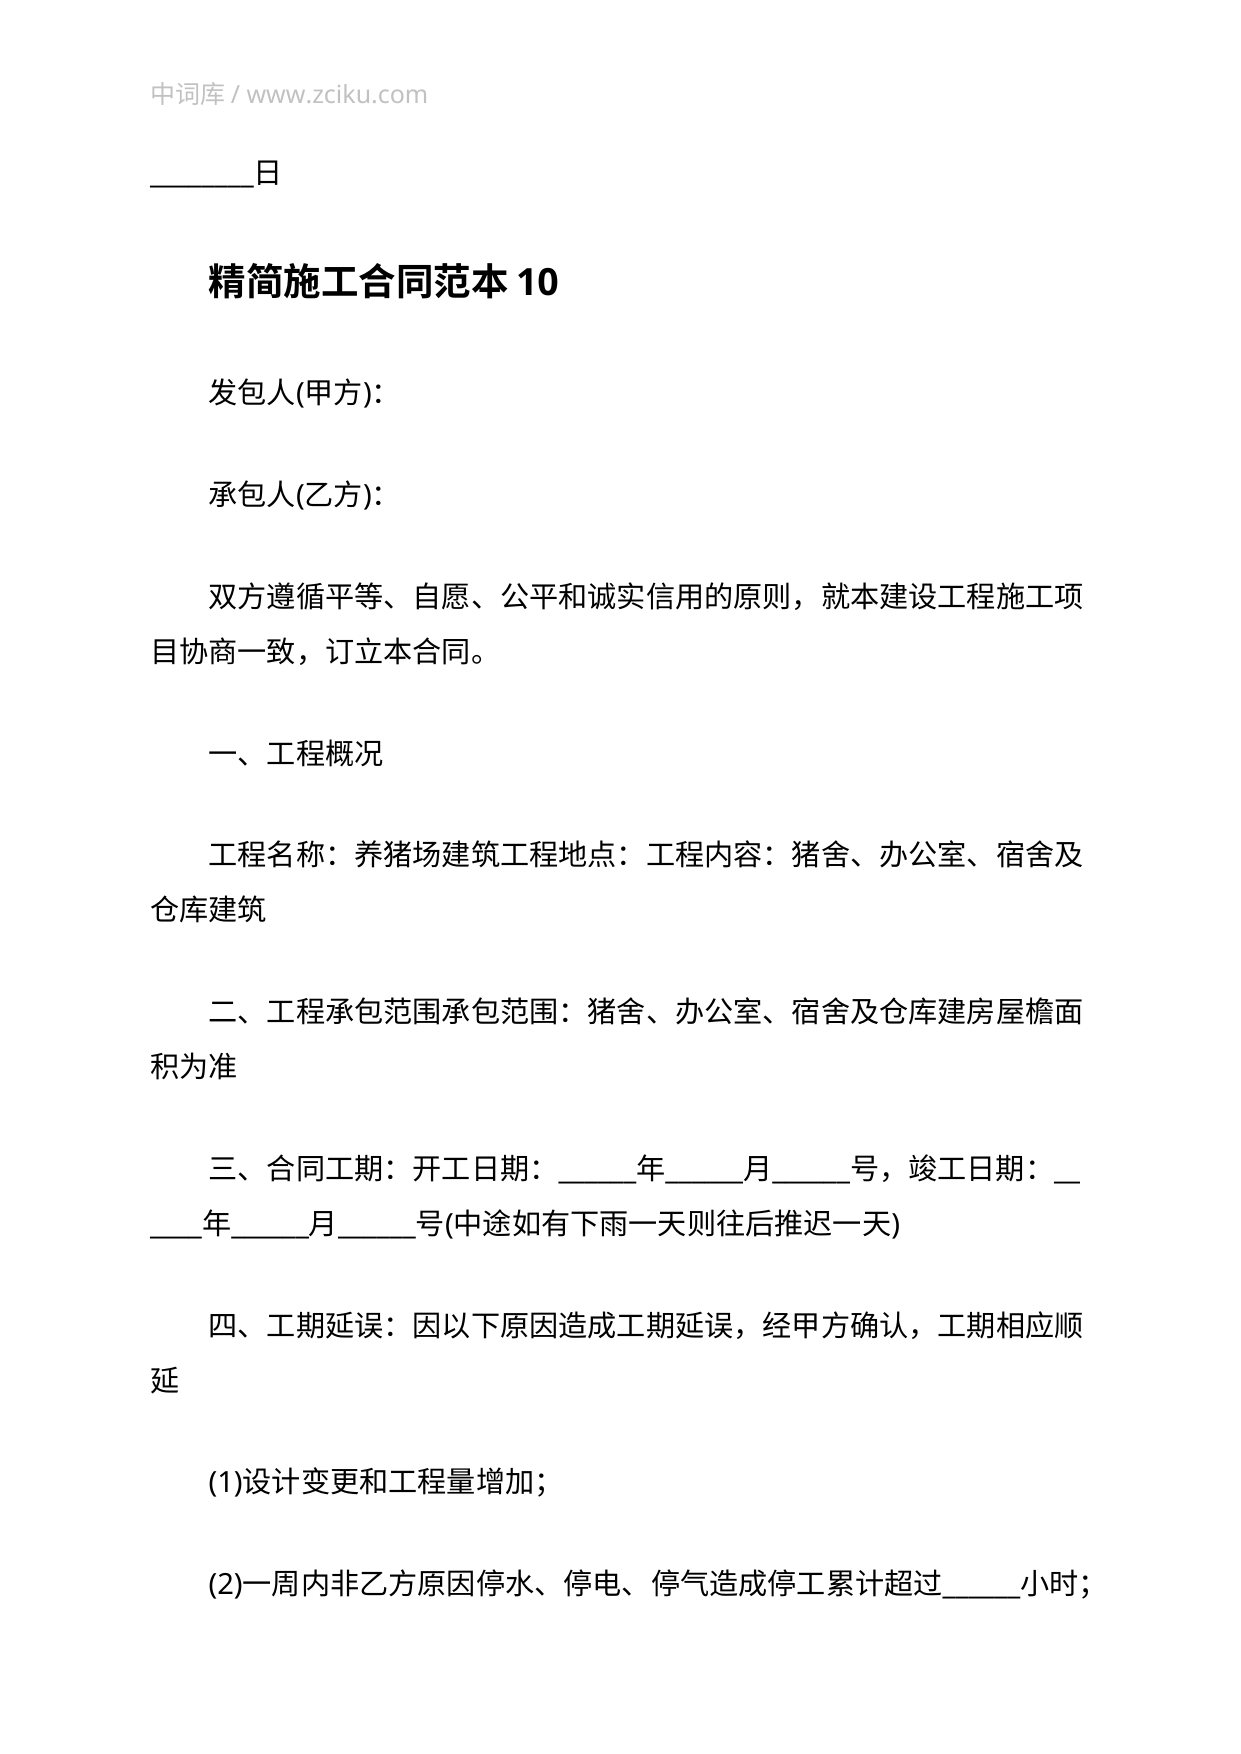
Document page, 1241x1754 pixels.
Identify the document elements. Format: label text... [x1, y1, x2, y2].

text 发包人(甲方)： [150, 369, 1090, 412]
text 四、工期延误：因以下原因造成工期延误，经甲方确认，工期相应顺延 [150, 1302, 1090, 1399]
text 二、工程承包范围承包范围：猪舍、办公室、宿舍及仓库建房屋檐面积为准 [150, 989, 1090, 1086]
text (2)一周内非乙方原因停水、停电、停气造成停工累计超过______小时； [150, 1561, 1090, 1603]
text 工程名称：养猪场建筑工程地点：工程内容：猪舍、办公室、宿舍及仓库建筑 [150, 832, 1090, 929]
text 双方遵循平等、自愿、公平和诚实信用的原则，就本建设工程施工项目协商一致，订立本合同。 [150, 573, 1090, 671]
text 精简施工合同范本10 [150, 252, 1090, 306]
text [150, 150, 1090, 192]
text (1)设计变更和工程量增加； [150, 1459, 1090, 1501]
text 一、工程概况 [150, 730, 1090, 772]
text 三、合同工期：开工日期：______年______月______号，竣工日期：______年______月______号(中途如有下雨一天则往后推迟一天) [150, 1145, 1090, 1243]
text 承包人(乙方)： [150, 472, 1090, 514]
